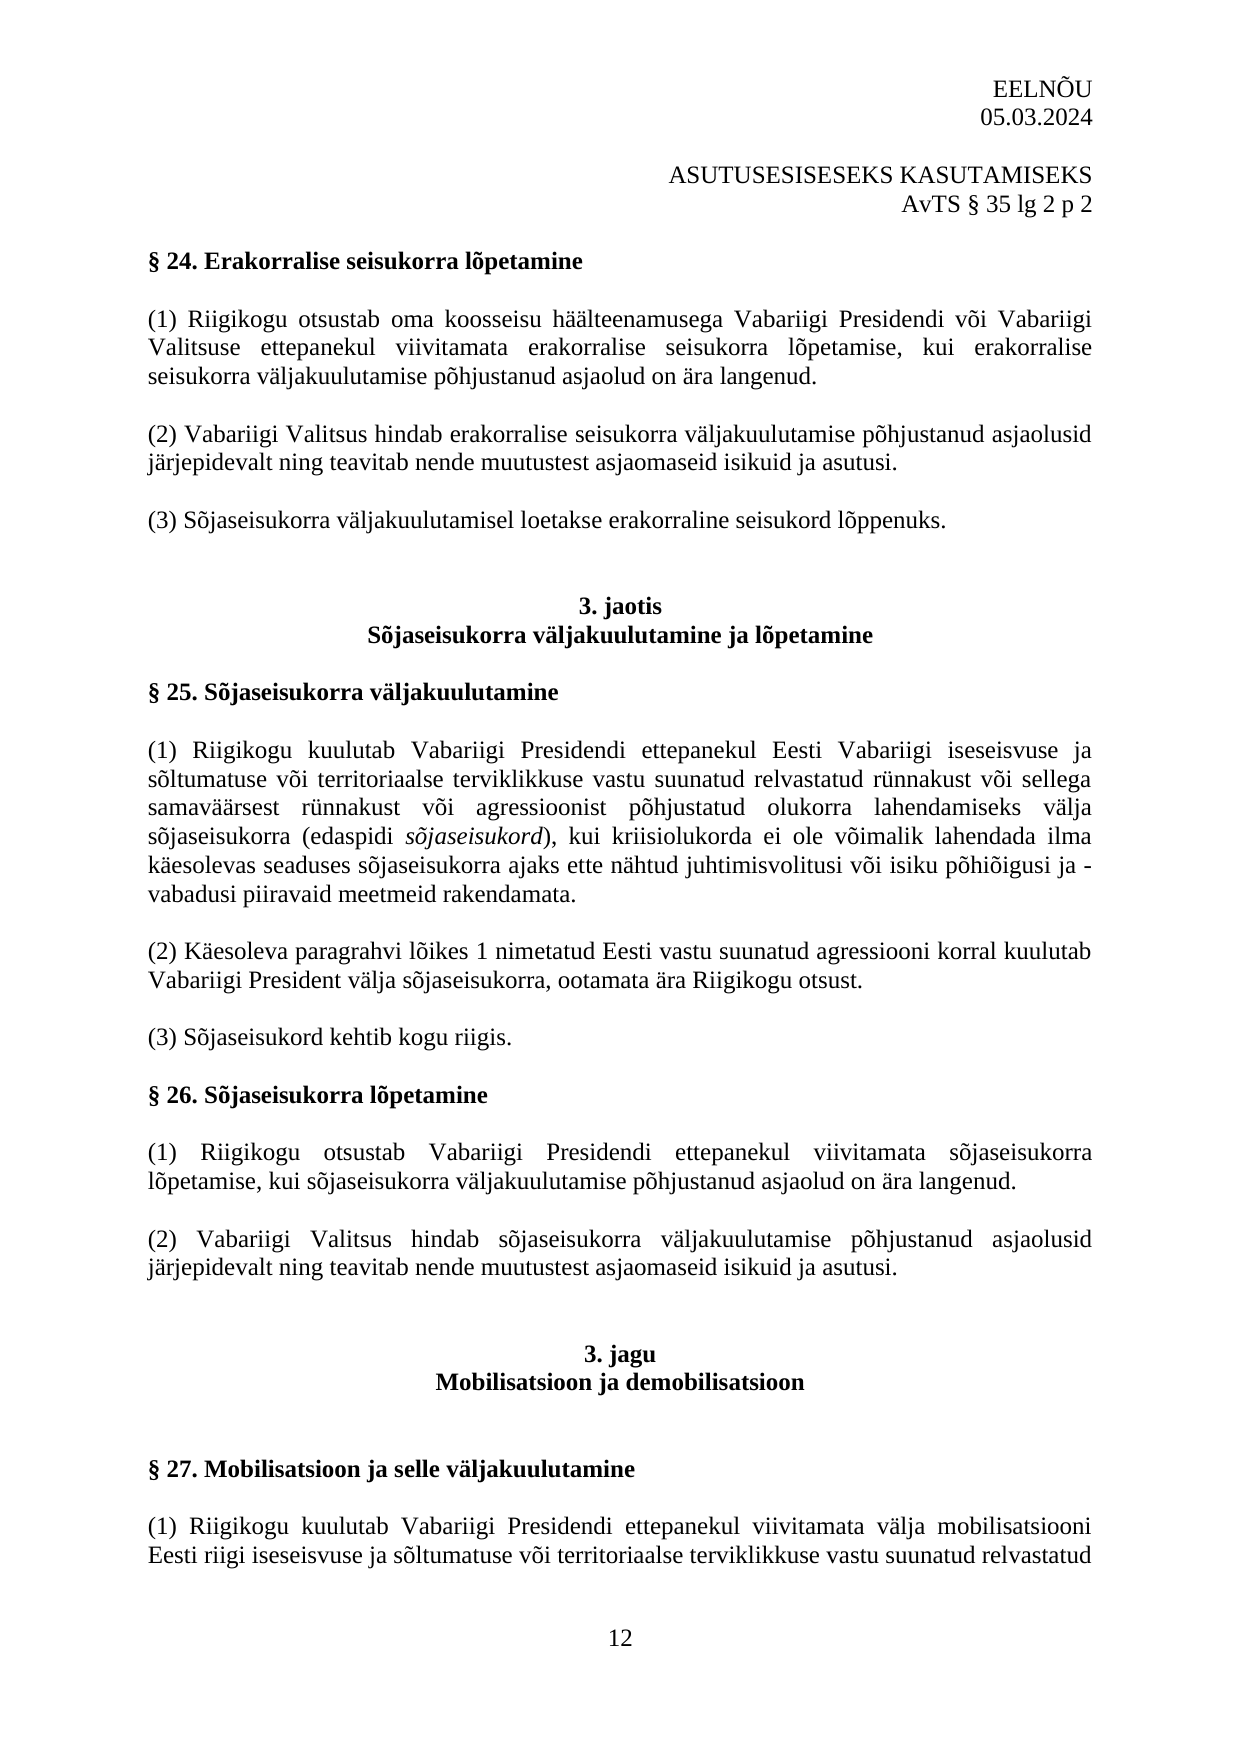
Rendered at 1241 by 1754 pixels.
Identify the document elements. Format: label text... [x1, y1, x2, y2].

text 3. jagu [148, 1339, 1093, 1367]
text (3) Sõjaseisukorra väljakuulutamisel loetakse erakorraline seisukord lõppenuks. [148, 505, 1093, 534]
text § 24. Erakorralise seisukorra lõpetamine [148, 246, 1093, 275]
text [148, 1511, 1093, 1569]
text (2) Vabariigi Valitsus hindab erakorralise seisukorra väljakuulutamise põhjustanud asjaolusid järjepidevalt ning teavitab nende muutustest asjaomaseid isikuid ja asutusi. [148, 419, 1093, 476]
text § 26. Sõjaseisukorra lõpetamine [148, 1080, 1093, 1109]
text (3) Sõjaseisukord kehtib kogu riigis. [148, 1022, 1093, 1051]
text (2) Vabariigi Valitsus hindab sõjaseisukorra väljakuulutamise põhjustanud asjaolusid järjepidevalt ning teavitab nende muutustest asjaomaseid isikuid ja asutusi. [148, 1224, 1093, 1281]
text Mobilisatsioon ja demobilisatsioon [148, 1367, 1093, 1396]
text Sõjaseisukorra väljakuulutamine ja lõpetamine [148, 620, 1093, 649]
text § 27. Mobilisatsioon ja selle väljakuulutamine [148, 1454, 1093, 1482]
text (2) Käesoleva paragrahvi lõikes 1 nimetatud Eesti vastu suunatud agressiooni korral kuulutab Vabariigi President välja sõjaseisukorra, ootamata ära Riigikogu otsust. [148, 936, 1093, 994]
text (1) Riigikogu kuulutab Vabariigi Presidendi ettepanekul Eesti Vabariigi iseseisvuse ja sõltumatuse või territoriaalse terviklikkuse vastu suunatud relvastatud rünnakust või sellega samaväärsest rünnakust või agressioonist põhjustatud olukorra lahendamiseks välja sõjaseisukorra (edaspidi sõjaseisukord), kui kriisiolukorda ei ole võimalik lahendada ilma käesolevas seaduses sõjaseisukorra ajaks ette nähtud juhtimisvolitusi või isiku põhiõigusi ja -vabadusi piiravaid meetmeid rakendamata. [148, 735, 1093, 907]
text (1) Riigikogu otsustab oma koosseisu häälteenamusega Vabariigi Presidendi või Vabariigi Valitsuse ettepanekul viivitamata erakorralise seisukorra lõpetamise, kui erakorralise seisukorra väljakuulutamise põhjustanud asjaolud on ära langenud. [148, 304, 1093, 390]
text (1) Riigikogu otsustab Vabariigi Presidendi ettepanekul viivitamata sõjaseisukorra lõpetamise, kui sõjaseisukorra väljakuulutamise põhjustanud asjaolud on ära langenud. [148, 1137, 1093, 1195]
text 3. jaotis [148, 591, 1093, 620]
text § 25. Sõjaseisukorra väljakuulutamine [148, 677, 1093, 706]
